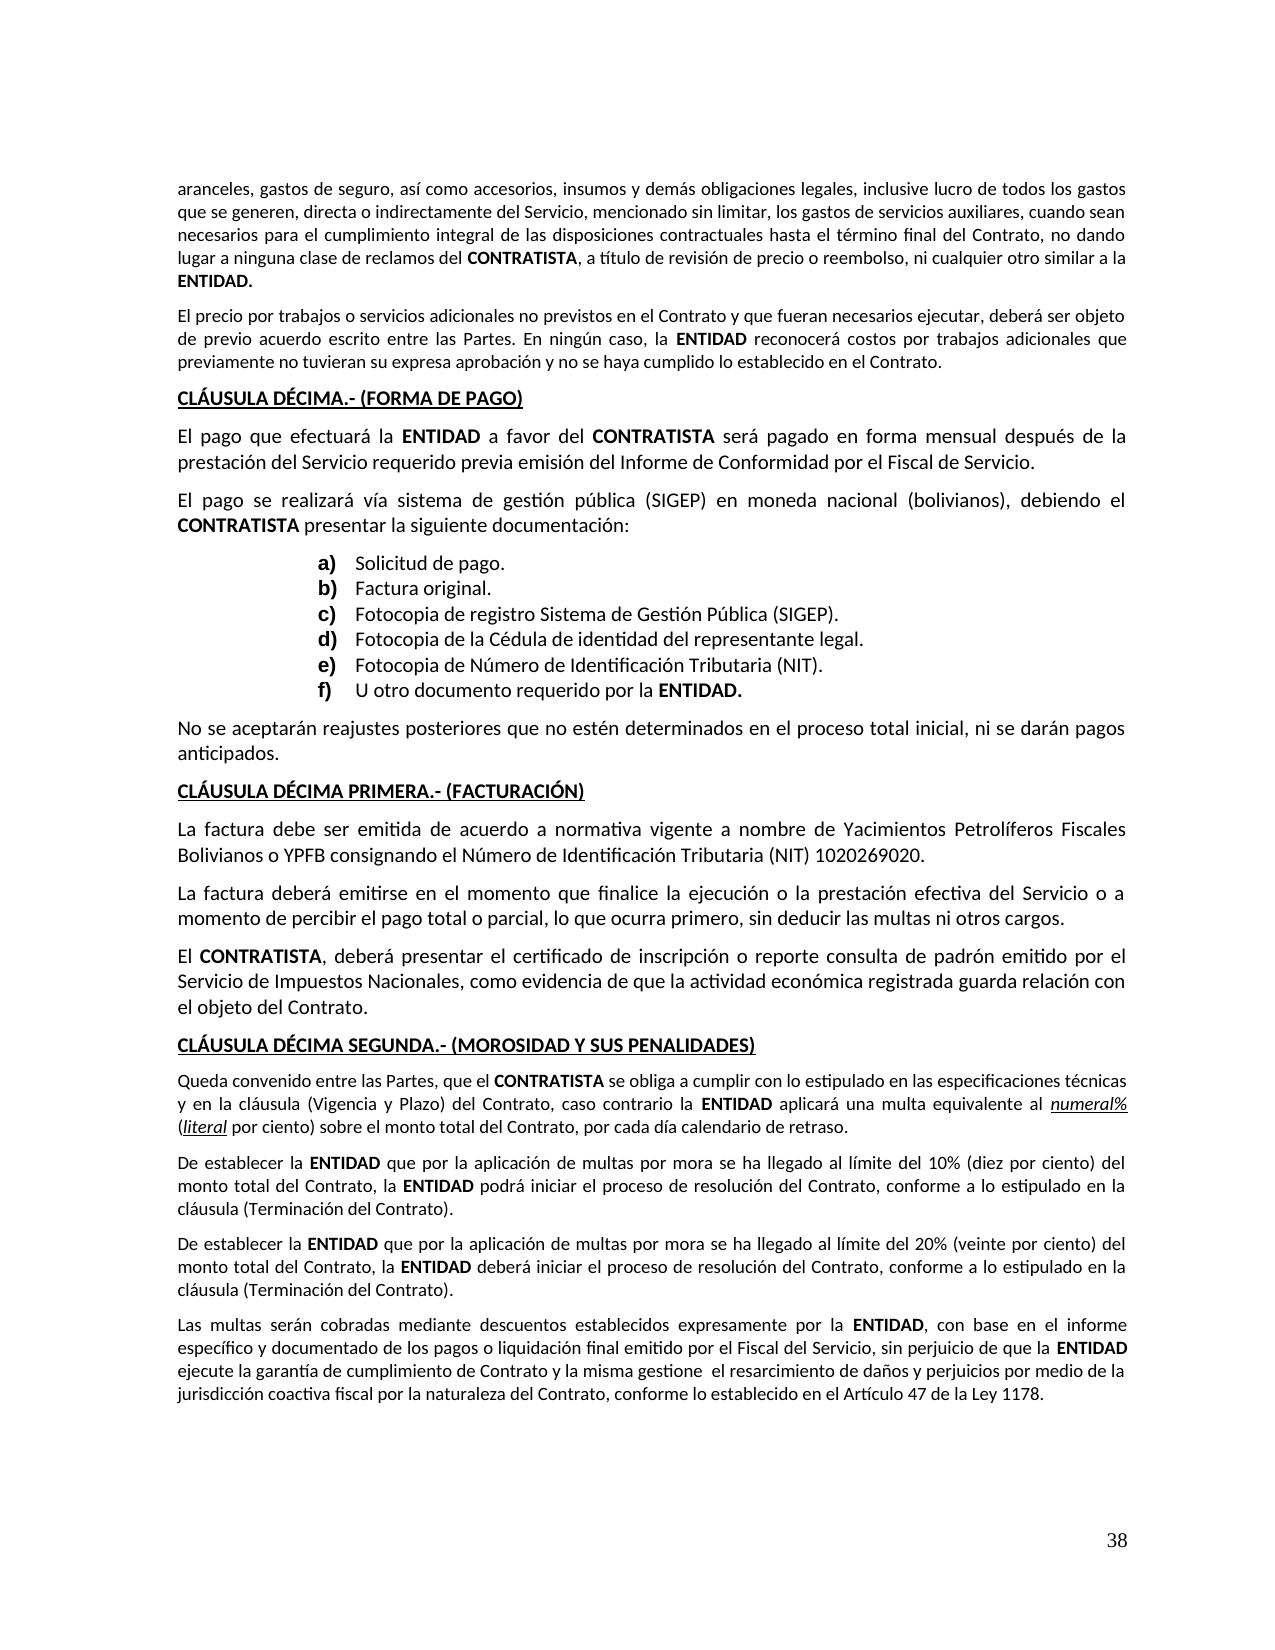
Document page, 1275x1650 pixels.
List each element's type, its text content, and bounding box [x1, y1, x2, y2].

list El precio por trabajos o servicios adicionales no previstos en el Contrato y que fueran necesarios ejecutar, deberá ser objeto de previo acuerdo escrito entre las Partes. En ningún caso, la ENTIDAD reconocerá costos por trabajos adicionales que previamente no tuvieran su expresa aprobación y no se haya cumplido lo establecido en el Contrato. [177, 304, 1127, 373]
text El pago que efectuará la ENTIDAD a favor del CONTRATISTA será pagado en forma mensual después de la prestación del Servicio requerido previa emisión del Informe de Conformidad por el Fiscal de Servicio. [177, 423, 1127, 474]
text De establecer la ENTIDAD que por la aplicación de multas por mora se ha llegado al límite del 20% (veinte por ciento) del monto total del Contrato, la ENTIDAD deberá iniciar el proceso de resolución del Contrato, conforme a lo estipulado en la cláusula (Terminación del Contrato). [177, 1232, 1127, 1301]
text CLÁUSULA DÉCIMA SEGUNDA.- (MOROSIDAD Y SUS PENALIDADES) [177, 1032, 1127, 1057]
text Las multas serán cobradas mediante descuentos establecidos expresamente por la ENTIDAD, con base en el informe específico y documentado de los pagos o liquidación final emitido por el Fiscal del Servicio, sin perjuicio de que la ENTIDAD ejecute la garantía de cumplimiento de Contrato y la misma gestione el resarcimiento de daños y perjuicios por medio de la jurisdicción coactiva fiscal por la naturaleza del Contrato, conforme lo establecido en el Artículo 47 de la Ley 1178. [177, 1313, 1127, 1405]
text La factura deberá emitirse en el momento que finalice la ejecución o la prestación efectiva del Servicio o a momento de percibir el pago total o parcial, lo que ocurra primero, sin deducir las multas ni otros cargos. [177, 880, 1127, 931]
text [177, 177, 1127, 292]
list Solicitud de pago. [318, 550, 1127, 576]
list Fotocopia de registro Sistema de Gestión Pública (SIGEP). [318, 601, 1127, 626]
list Fotocopia de Número de Identificación Tributaria (NIT). [318, 652, 1127, 677]
list Fotocopia de la Cédula de identidad del representante legal. [318, 626, 1127, 652]
list U otro documento requerido por la ENTIDAD. [318, 677, 1127, 703]
text La factura debe ser emitida de acuerdo a normativa vigente a nombre de Yacimientos Petrolíferos Fiscales Bolivianos o YPFB consignando el Número de Identificación Tributaria (NIT) 1020269020. [177, 816, 1127, 867]
text Queda convenido entre las Partes, que el CONTRATISTA se obliga a cumplir con lo estipulado en las especificaciones técnicas y en la cláusula (Vigencia y Plazo) del Contrato, caso contrario la ENTIDAD aplicará una multa equivalente al numeral% (literal por ciento) sobre el monto total del Contrato, por cada día calendario de retraso. [177, 1070, 1127, 1138]
text CLÁUSULA DÉCIMA PRIMERA.- (FACTURACIÓN) [177, 778, 1127, 804]
text De establecer la ENTIDAD que por la aplicación de multas por mora se ha llegado al límite del 10% (diez por ciento) del monto total del Contrato, la ENTIDAD podrá iniciar el proceso de resolución del Contrato, conforme a lo estipulado en la cláusula (Terminación del Contrato). [177, 1151, 1127, 1220]
text CLÁUSULA DÉCIMA.- (FORMA DE PAGO) [177, 386, 1127, 411]
text No se aceptarán reajustes posteriores que no estén determinados en el proceso total inicial, ni se darán pagos anticipados. [177, 715, 1127, 766]
list Factura original. [318, 576, 1127, 601]
text El pago se realizará vía sistema de gestión pública (SIGEP) en moneda nacional (bolivianos), debiendo el CONTRATISTA presentar la siguiente documentación: [177, 487, 1127, 538]
text El CONTRATISTA, deberá presentar el certificado de inscripción o reporte consulta de padrón emitido por el Servicio de Impuestos Nacionales, como evidencia de que la actividad económica registrada guarda relación con el objeto del Contrato. [177, 943, 1127, 1019]
